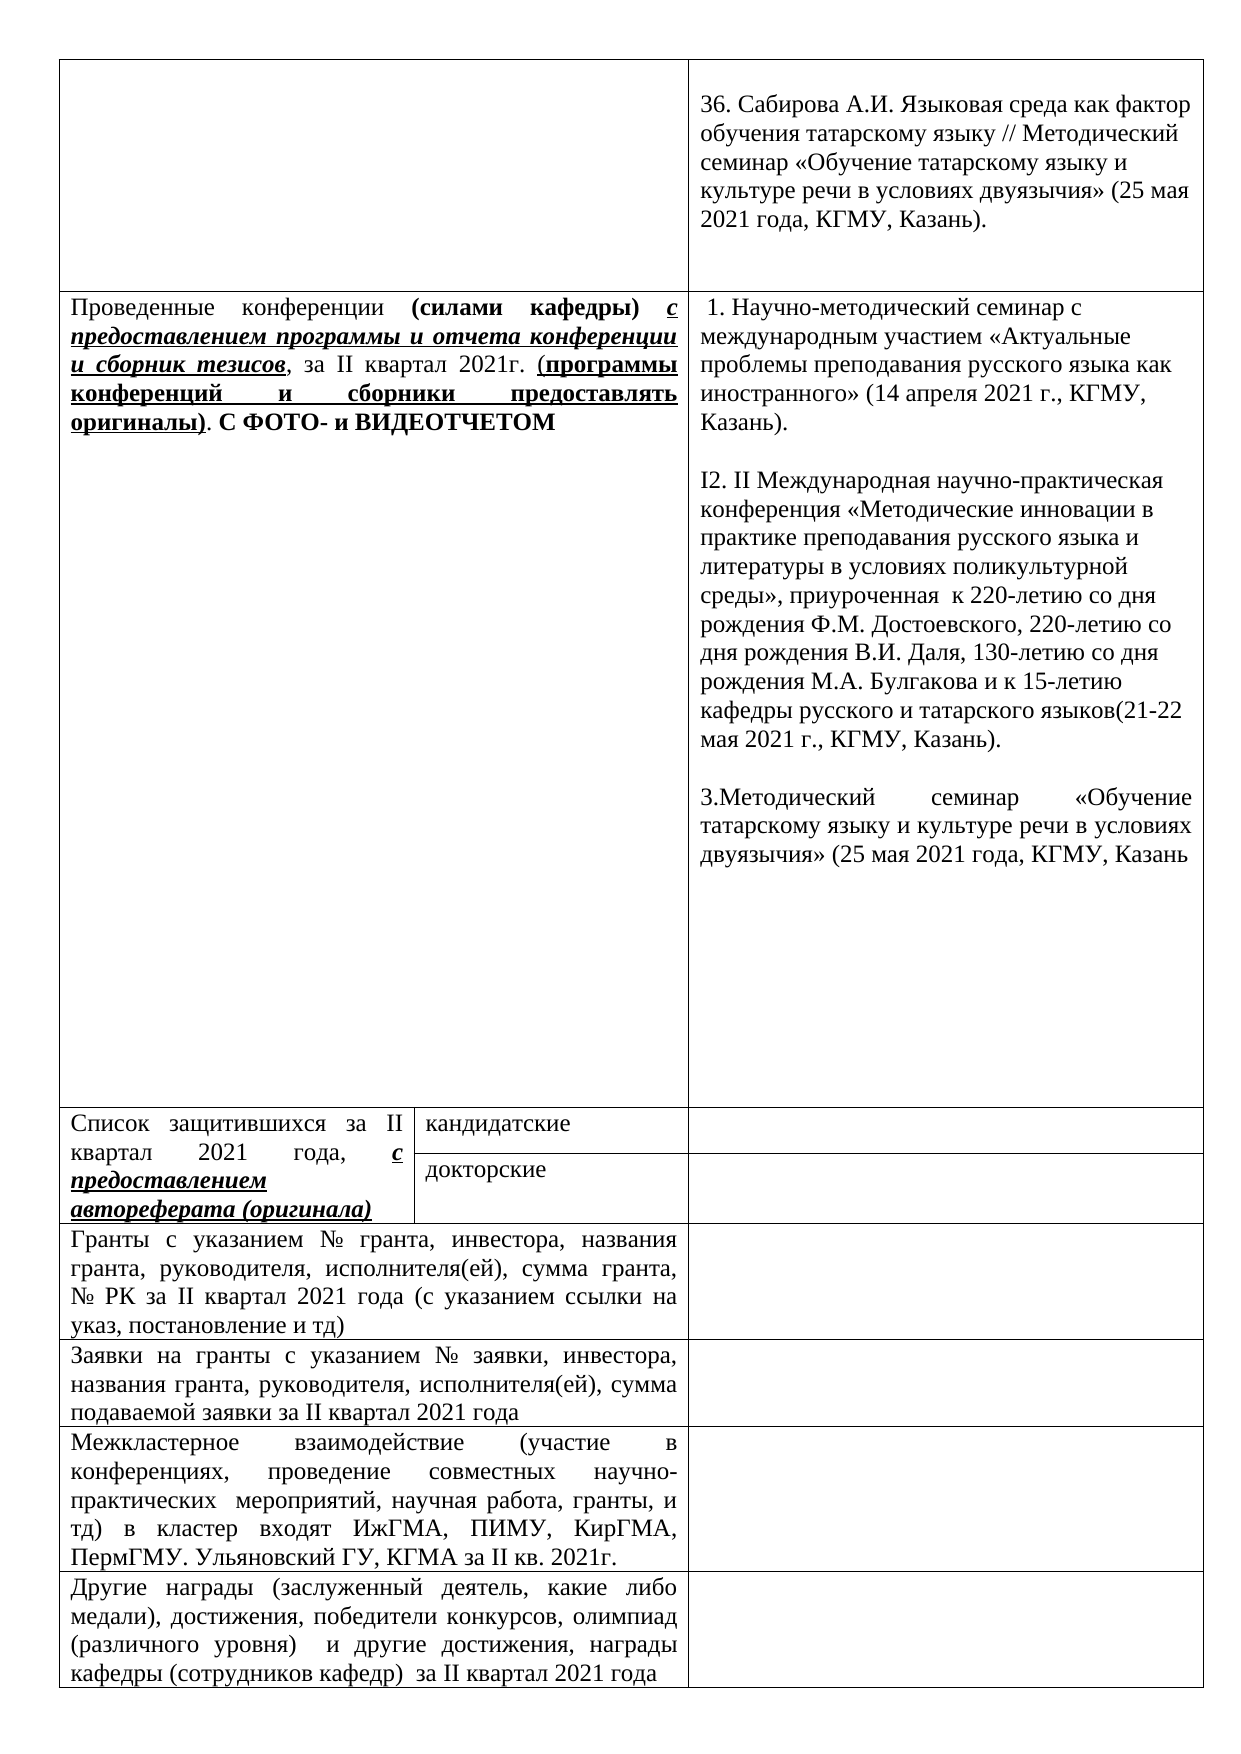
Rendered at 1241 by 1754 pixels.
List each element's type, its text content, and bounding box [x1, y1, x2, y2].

table_cell [689, 1224, 1203, 1339]
table_cell докторские [415, 1154, 688, 1223]
table_cell Заявки на гранты с указанием № заявки, инвестора, названия гранта, руководителя, исполнителя(ей), сумма подаваемой заявки за II квартал 2021 года [60, 1340, 688, 1426]
table_cell Проведенные конференции (силами кафедры) с предоставлением программы и отчета конференции и сборник тезисов, за II квартал 2021г. (программы конференций и сборники предоставлять оригиналы). С ФОТО- и ВИДЕОТЧЕТОМ [60, 292, 688, 1107]
table_cell [689, 1154, 1203, 1223]
table_cell [689, 1427, 1203, 1571]
table_cell [689, 1108, 1203, 1153]
table_cell Список защитившихся за II квартал 2021 года, с предоставлением автореферата (оригинала) [60, 1108, 414, 1223]
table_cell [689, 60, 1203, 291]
table_cell Гранты с указанием № гранта, инвестора, названия гранта, руководителя, исполнителя(ей), сумма гранта, № РК за II квартал 2021 года (с указанием ссылки на указ, постановление и тд) [60, 1224, 688, 1339]
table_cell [60, 60, 688, 291]
table_cell 1. Научно-методический семинар с международным участием «Актуальные проблемы преподавания русского языка как иностранного» (14 апреля 2021 г., КГМУ, Казань). I2. II Международная научно-практическая конференция «Методические инновации в практике преподавания русского языка и литературы в условиях поликультурной среды», приуроченная к 220-летию со дня рождения Ф.М. Достоевского, 220-летию со дня рождения В.И. Даля, 130-летию со дня рождения М.А. Булгакова и к 15-летию кафедры русского и татарского языков(21-22 мая 2021 г., КГМУ, Казань). 3.Методический семинар «Обучение татарскому языку и культуре речи в условиях двуязычия» (25 мая 2021 года, КГМУ, Казань [689, 292, 1203, 1107]
table_cell Межкластерное взаимодействие (участие в конференциях, проведение совместных научно-практических мероприятий, научная работа, гранты, и тд) в кластер входят ИжГМА, ПИМУ, КирГМА, ПермГМУ. Ульяновский ГУ, КГМА за II кв. 2021г. [60, 1427, 688, 1571]
table_cell [689, 1340, 1203, 1426]
table_cell кандидатские [415, 1108, 688, 1153]
table_cell Другие награды (заслуженный деятель, какие либо медали), достижения, победители конкурсов, олимпиад (различного уровня) и другие достижения, награды кафедры (сотрудников кафедр) за II квартал 2021 года [60, 1572, 688, 1687]
table_cell [689, 1572, 1203, 1687]
